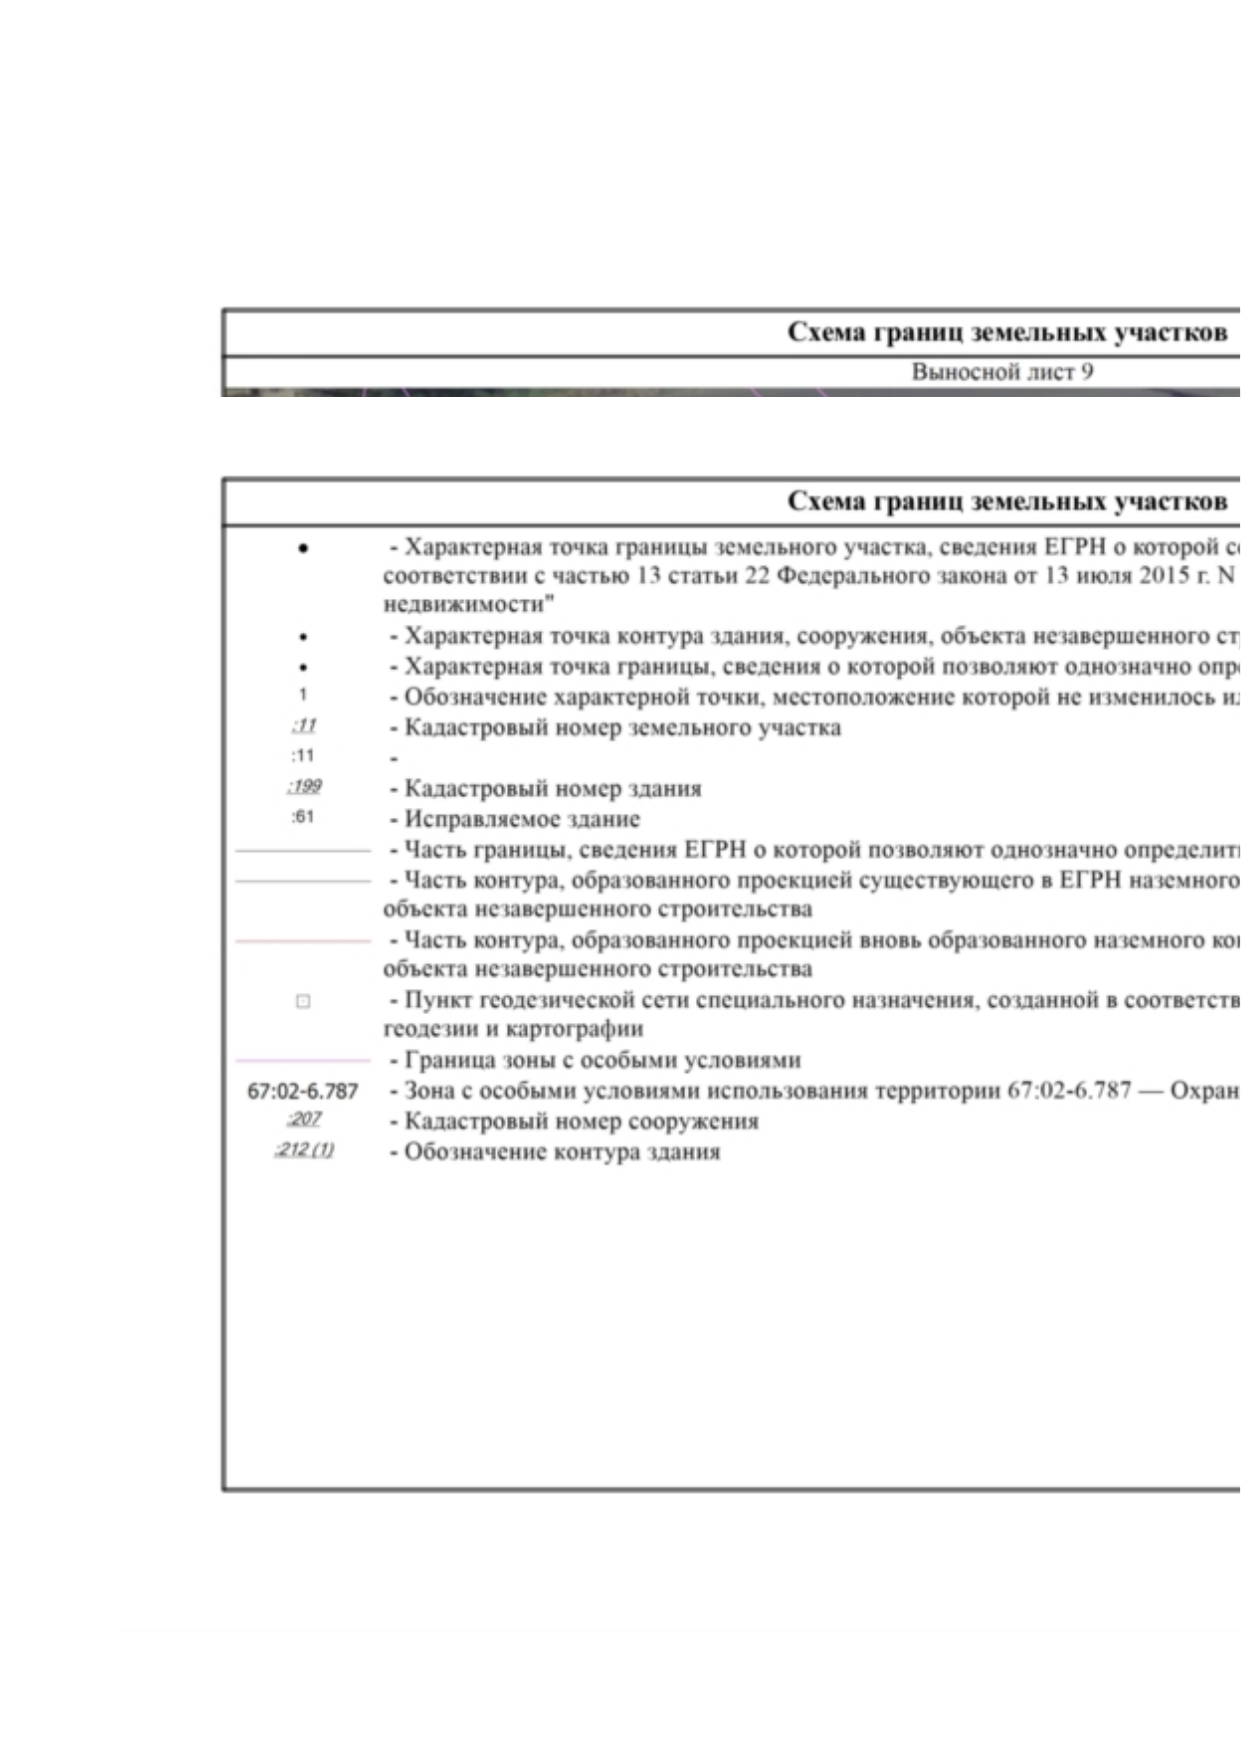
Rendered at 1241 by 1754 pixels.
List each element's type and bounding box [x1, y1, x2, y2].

picture [118, 228, 1241, 1633]
